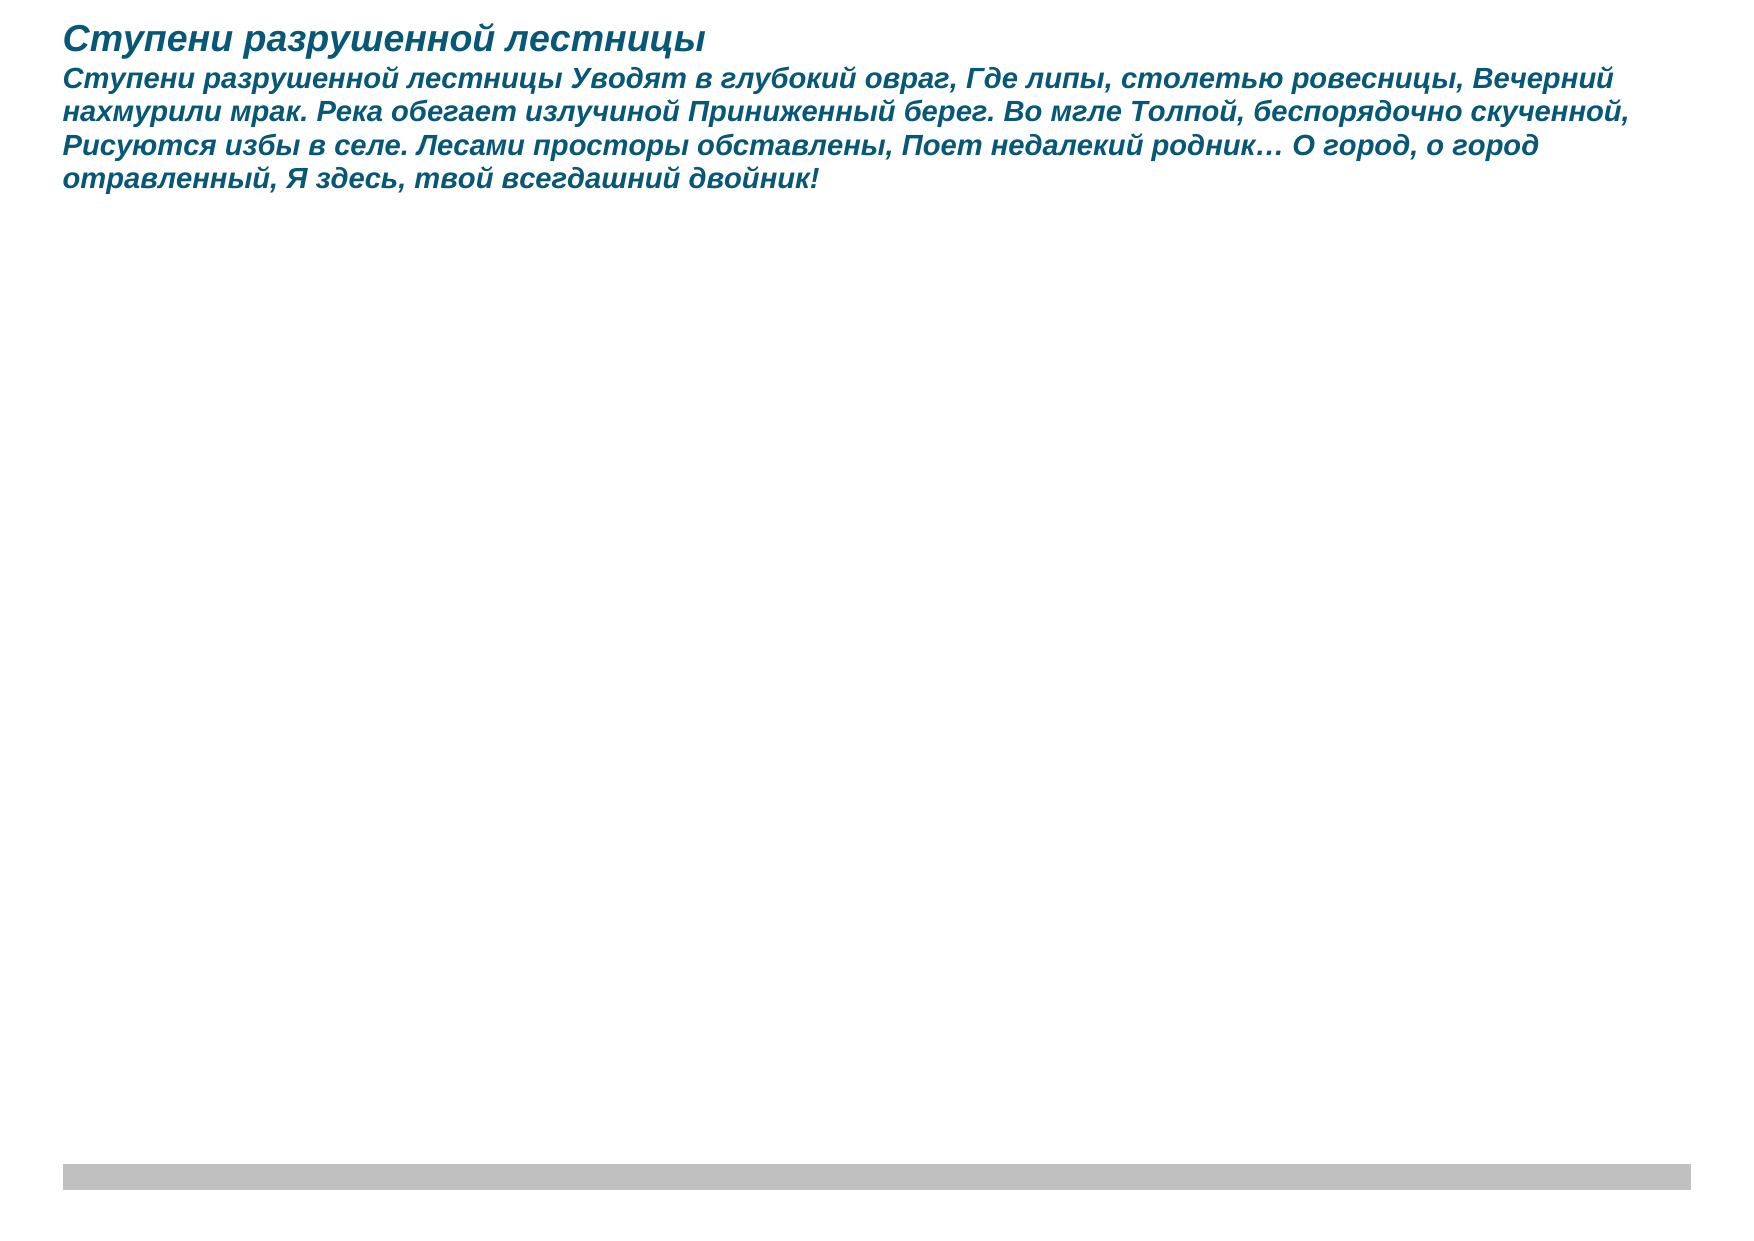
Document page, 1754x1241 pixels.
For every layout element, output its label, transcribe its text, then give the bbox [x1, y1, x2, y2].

subtitle Ступени разрушенной лестницы [62, 17, 1691, 60]
text Ступени разрушенной лестницы [62, 61, 1691, 195]
